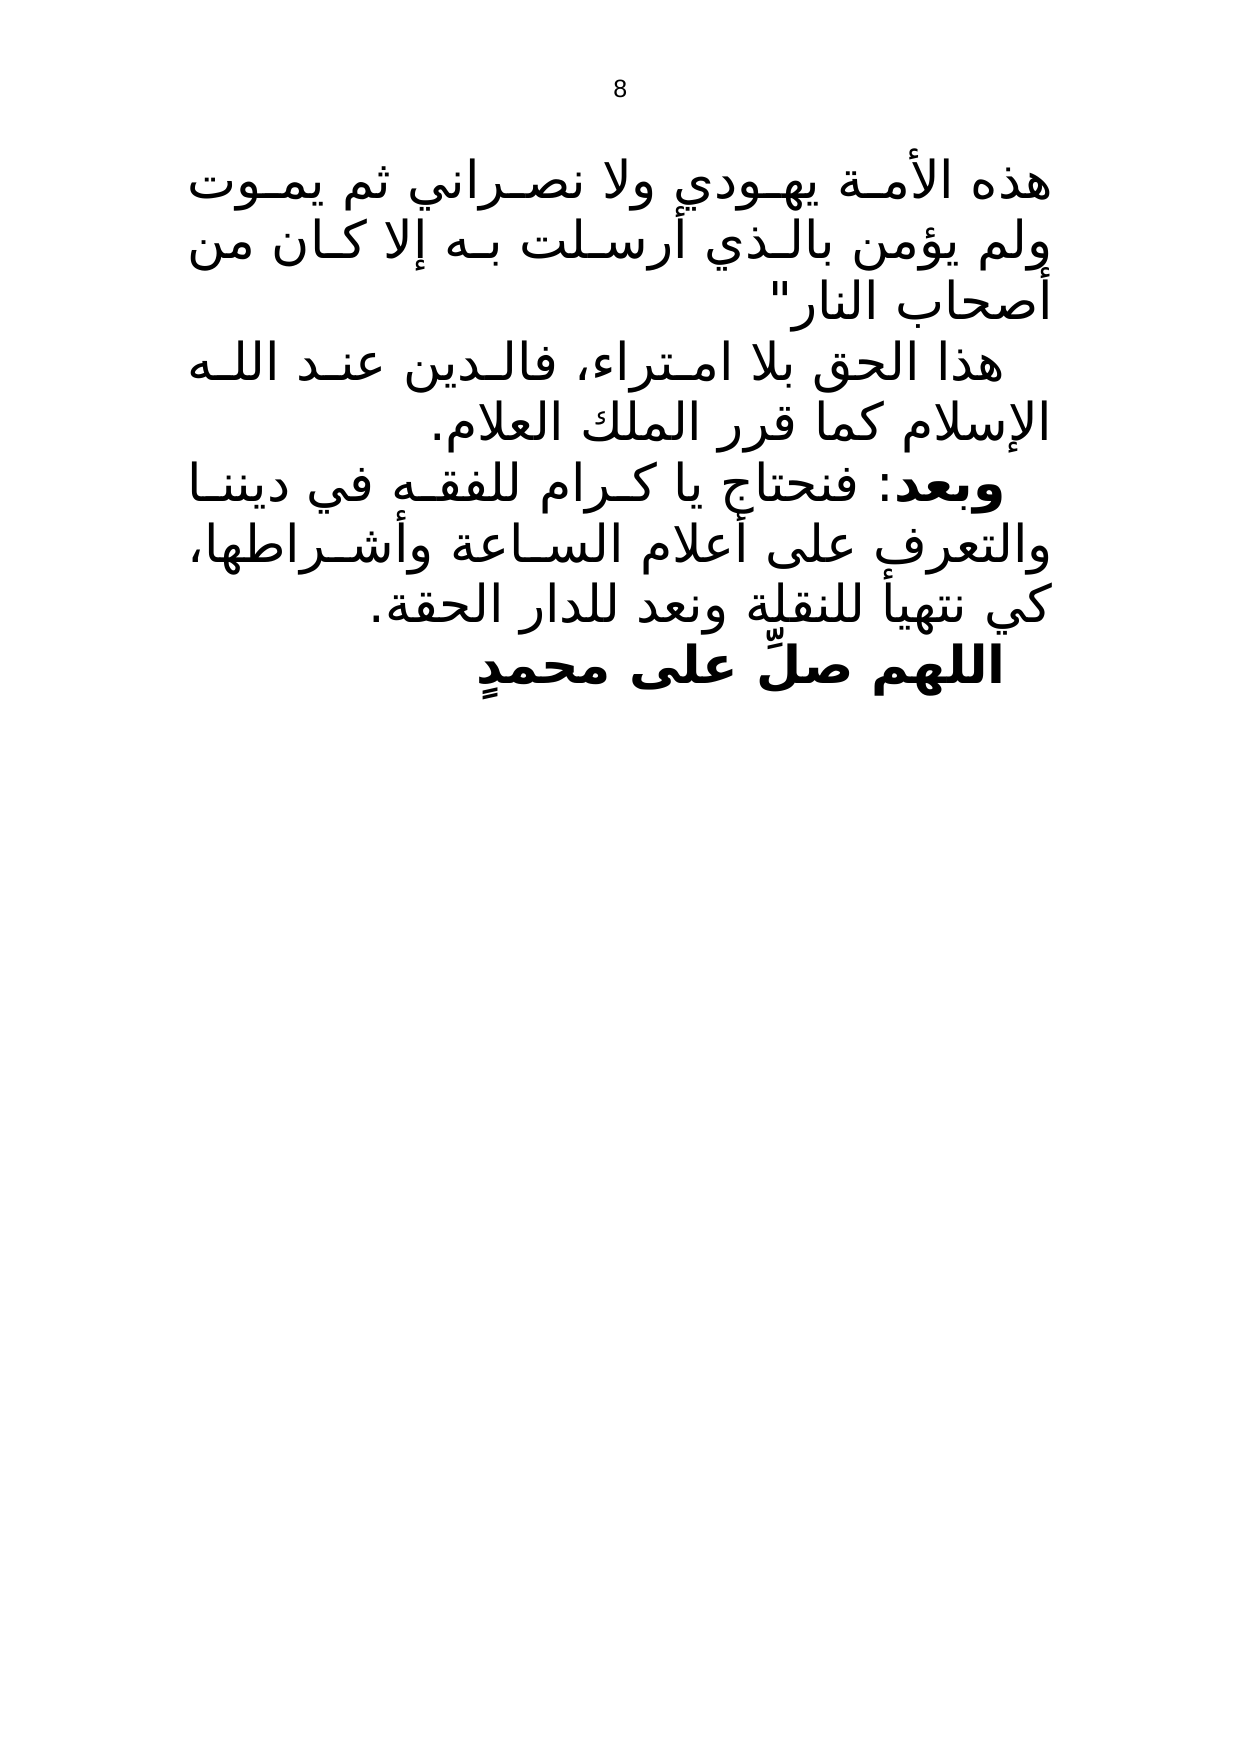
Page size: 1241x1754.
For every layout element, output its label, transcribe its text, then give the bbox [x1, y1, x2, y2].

text وبعد: فنحتاج يا كرام للفقه في ديننا والتعرف على أعلام الساعة وأشراطها، كي نتهيأ للنقلة ونعد للدار الحقة. [187, 453, 1053, 635]
text هذا الحق بلا امتراء، فالدين عند الله الإسلام كما قرر الملك العلام. [187, 332, 1053, 453]
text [187, 150, 1053, 332]
text اللهم صلِّ على محمدٍ [187, 635, 1053, 696]
